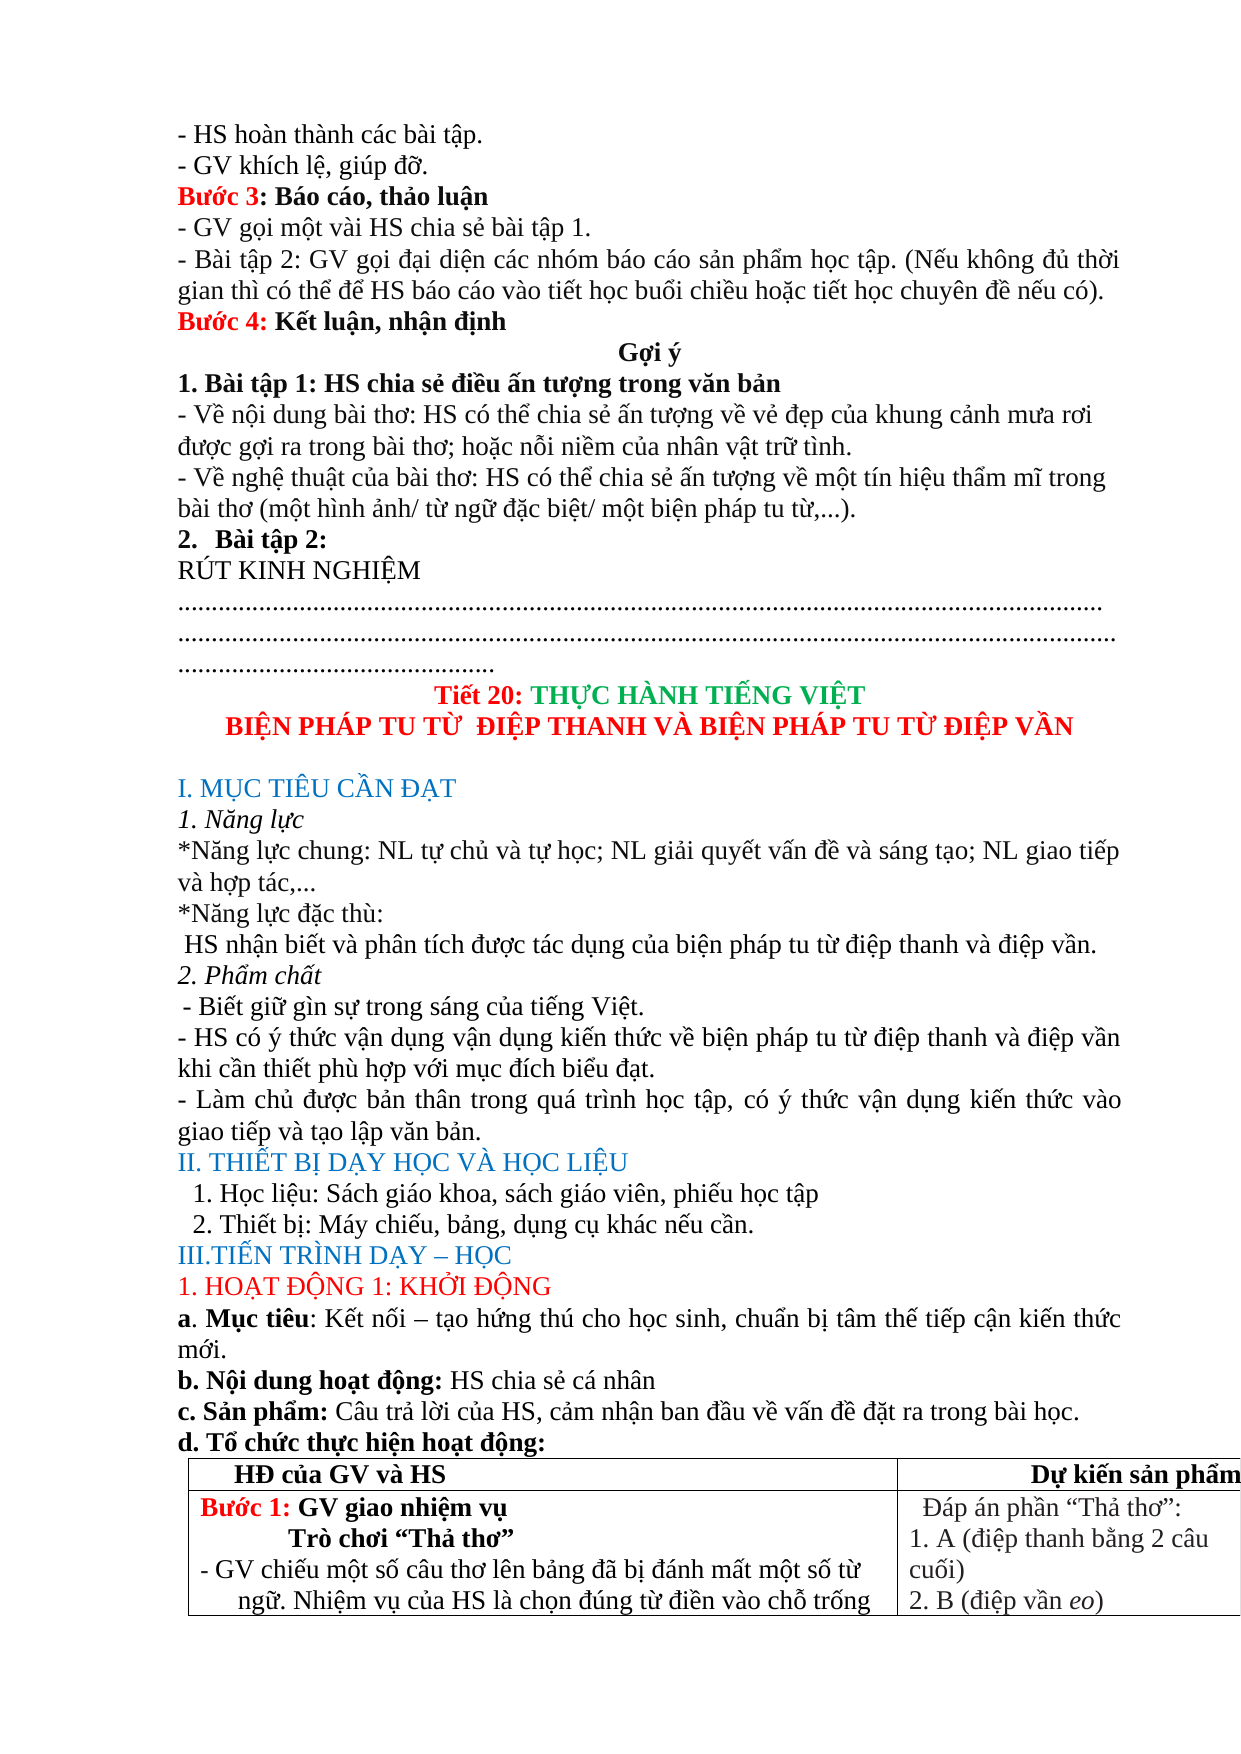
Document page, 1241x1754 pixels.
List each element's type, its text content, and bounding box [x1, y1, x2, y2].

text 1. Học liệu: Sách giáo khoa, sách giáo viên, phiếu học tập [192, 1177, 1107, 1208]
text a. Mục tiêu: Kết nối – tạo hứng thú cho học sinh, chuẩn bị tâm thế tiếp cận kiến thức mới. [177, 1302, 1122, 1364]
text Tiết 20: THỰC HÀNH TIẾNG VIỆT [177, 679, 1122, 710]
text 1. Bài tập 1: HS chia sẻ điều ấn tượng trong văn bản [177, 367, 1122, 398]
table_header HĐ của GV và HS [189, 1459, 897, 1489]
text BIỆN PHÁP TU TỪ ĐIỆP THANH VÀ BIỆN PHÁP TU TỪ ĐIỆP VẦN [177, 710, 1122, 741]
text 1. HOẠT ĐỘNG 1: KHỞI ĐỘNG [177, 1271, 1107, 1302]
text - Về nội dung bài thơ: HS có thể chia sẻ ấn tượng về vẻ đẹp của khung cảnh mưa rơi được gợi ra trong bài thơ; hoặc nỗi niềm của nhân vật trữ tình. [177, 398, 1122, 461]
text Bước 3: Báo cáo, thảo luận [177, 180, 1122, 212]
text - HS có ý thức vận dụng vận dụng kiến thức về biện pháp tu từ điệp thanh và điệp vần khi cần thiết phù hợp với mục đích biểu đạt. [177, 1021, 1122, 1084]
text 2. Phẩm chất [177, 959, 1122, 990]
text I. MỤC TIÊU CẦN ĐẠT [177, 772, 1122, 803]
text III.TIẾN TRÌNH DẠY – HỌC [177, 1239, 1122, 1271]
text 1. Năng lực [177, 803, 1122, 834]
text Gợi ý [177, 336, 1122, 367]
text - Bài tập 2: GV gọi đại diện các nhóm báo cáo sản phẩm học tập. (Nếu không đủ thời gian thì có thể để HS báo cáo vào tiết học buổi chiều hoặc tiết học chuyên đề nếu có). [177, 243, 1122, 305]
text b. Nội dung hoạt động: HS chia sẻ cá nhân [177, 1364, 1122, 1395]
text II. THIẾT BỊ DẠY HỌC VÀ HỌC LIỆU [177, 1146, 1122, 1177]
text - Về nghệ thuật của bài thơ: HS có thể chia sẻ ấn tượng về một tín hiệu thẩm mĩ trong bài thơ (một hình ảnh/ từ ngữ đặc biệt/ một biện pháp tu từ,...). [177, 461, 1122, 523]
table_header Dự kiến sản phẩm [898, 1459, 1240, 1489]
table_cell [189, 1491, 897, 1615]
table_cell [898, 1491, 1240, 1615]
text Bước 4: Kết luận, nhận định [177, 305, 1122, 336]
list Bài tập 2: [177, 523, 1122, 554]
text - HS hoàn thành các bài tập. [177, 118, 1122, 149]
text - GV gọi một vài HS chia sẻ bài tập 1. [177, 212, 1122, 243]
text 2. Thiết bị: Máy chiếu, bảng, dụng cụ khác nếu cần. [192, 1208, 1107, 1239]
text d. Tổ chức thực hiện hoạt động: [177, 1426, 1122, 1457]
text RÚT KINH NGHIỆM [177, 554, 1122, 585]
text - Làm chủ được bản thân trong quá trình học tập, có ý thức vận dụng kiến thức vào giao tiếp và tạo lập văn bản. [177, 1084, 1122, 1146]
text HS nhận biết và phân tích được tác dụng của biện pháp tu từ điệp thanh và điệp vần. [177, 928, 1122, 959]
text ................................................................................................................................................................................................................................................................................................................................... [177, 585, 1122, 679]
text - GV khích lệ, giúp đỡ. [177, 149, 1122, 180]
text *Năng lực chung: NL tự chủ và tự học; NL giải quyết vấn đề và sáng tạo; NL giao tiếp và hợp tác,... [177, 834, 1122, 897]
text - Biết giữ gìn sự trong sáng của tiếng Việt. [182, 990, 1122, 1021]
text *Năng lực đặc thù: [177, 897, 1122, 928]
text c. Sản phẩm: Câu trả lời của HS, cảm nhận ban đầu về vấn đề đặt ra trong bài học. [177, 1395, 1122, 1426]
